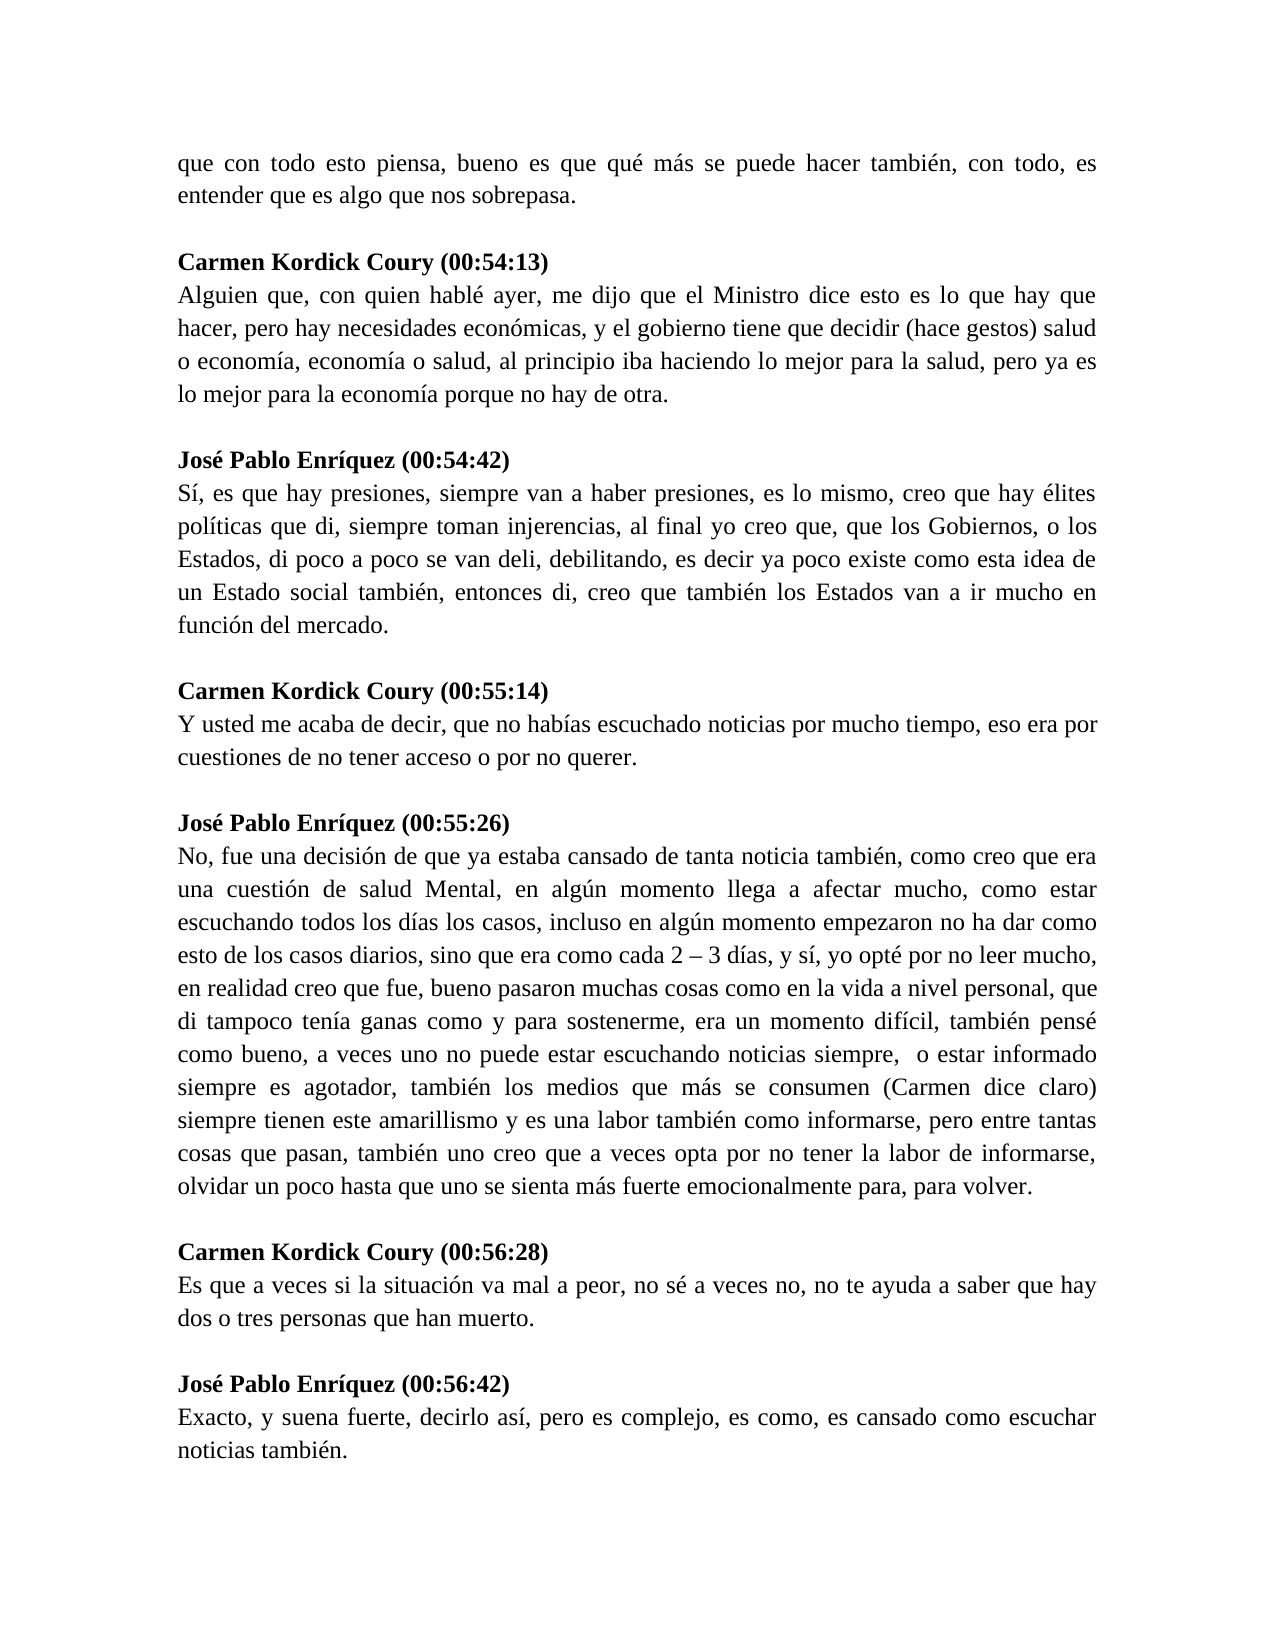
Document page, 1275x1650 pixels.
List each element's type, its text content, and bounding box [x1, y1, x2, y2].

text Carmen Kordick Coury (00:55:14) [177, 676, 1098, 705]
text José Pablo Enríquez (00:56:42) [177, 1369, 1098, 1398]
text Y usted me acaba de decir, que no habías escuchado noticias por mucho tiempo, eso era por cuestiones de no tener acceso o por no querer. [177, 738, 1098, 771]
text Es que a veces si la situación va mal a peor, no sé a veces no, no te ayuda a saber que hay dos o tres personas que han muerto. [177, 1299, 1098, 1332]
text Sí, es que hay presiones, siempre van a haber presiones, es lo mismo, creo que hay élites políticas que di, siempre toman injerencias, al final yo creo que, que los Gobiernos, o los Estados, di poco a poco se van deli, debilitando, es decir ya poco existe como esta idea de un Estado social también, entonces di, creo que también los Estados van a ir mucho en función del mercado. [177, 606, 1098, 639]
text José Pablo Enríquez (00:54:42) [177, 445, 1098, 473]
text Carmen Kordick Coury (00:54:13) [177, 247, 1098, 275]
text Exacto, y suena fuerte, decirlo así, pero es complejo, es como, es cansado como escuchar noticias también. [177, 1431, 1098, 1464]
text Carmen Kordick Coury (00:56:28) [177, 1237, 1098, 1266]
text Alguien que, con quien hablé ayer, me dijo que el Ministro dice esto es lo que hay que hacer, pero hay necesidades económicas, y el gobierno tiene que decidir (hace gestos) salud o economía, economía o salud, al principio iba haciendo lo mejor para la salud, pero ya es lo mejor para la economía porque no hay de otra. [177, 374, 1098, 407]
text José Pablo Enríquez (00:55:26) [177, 808, 1098, 837]
